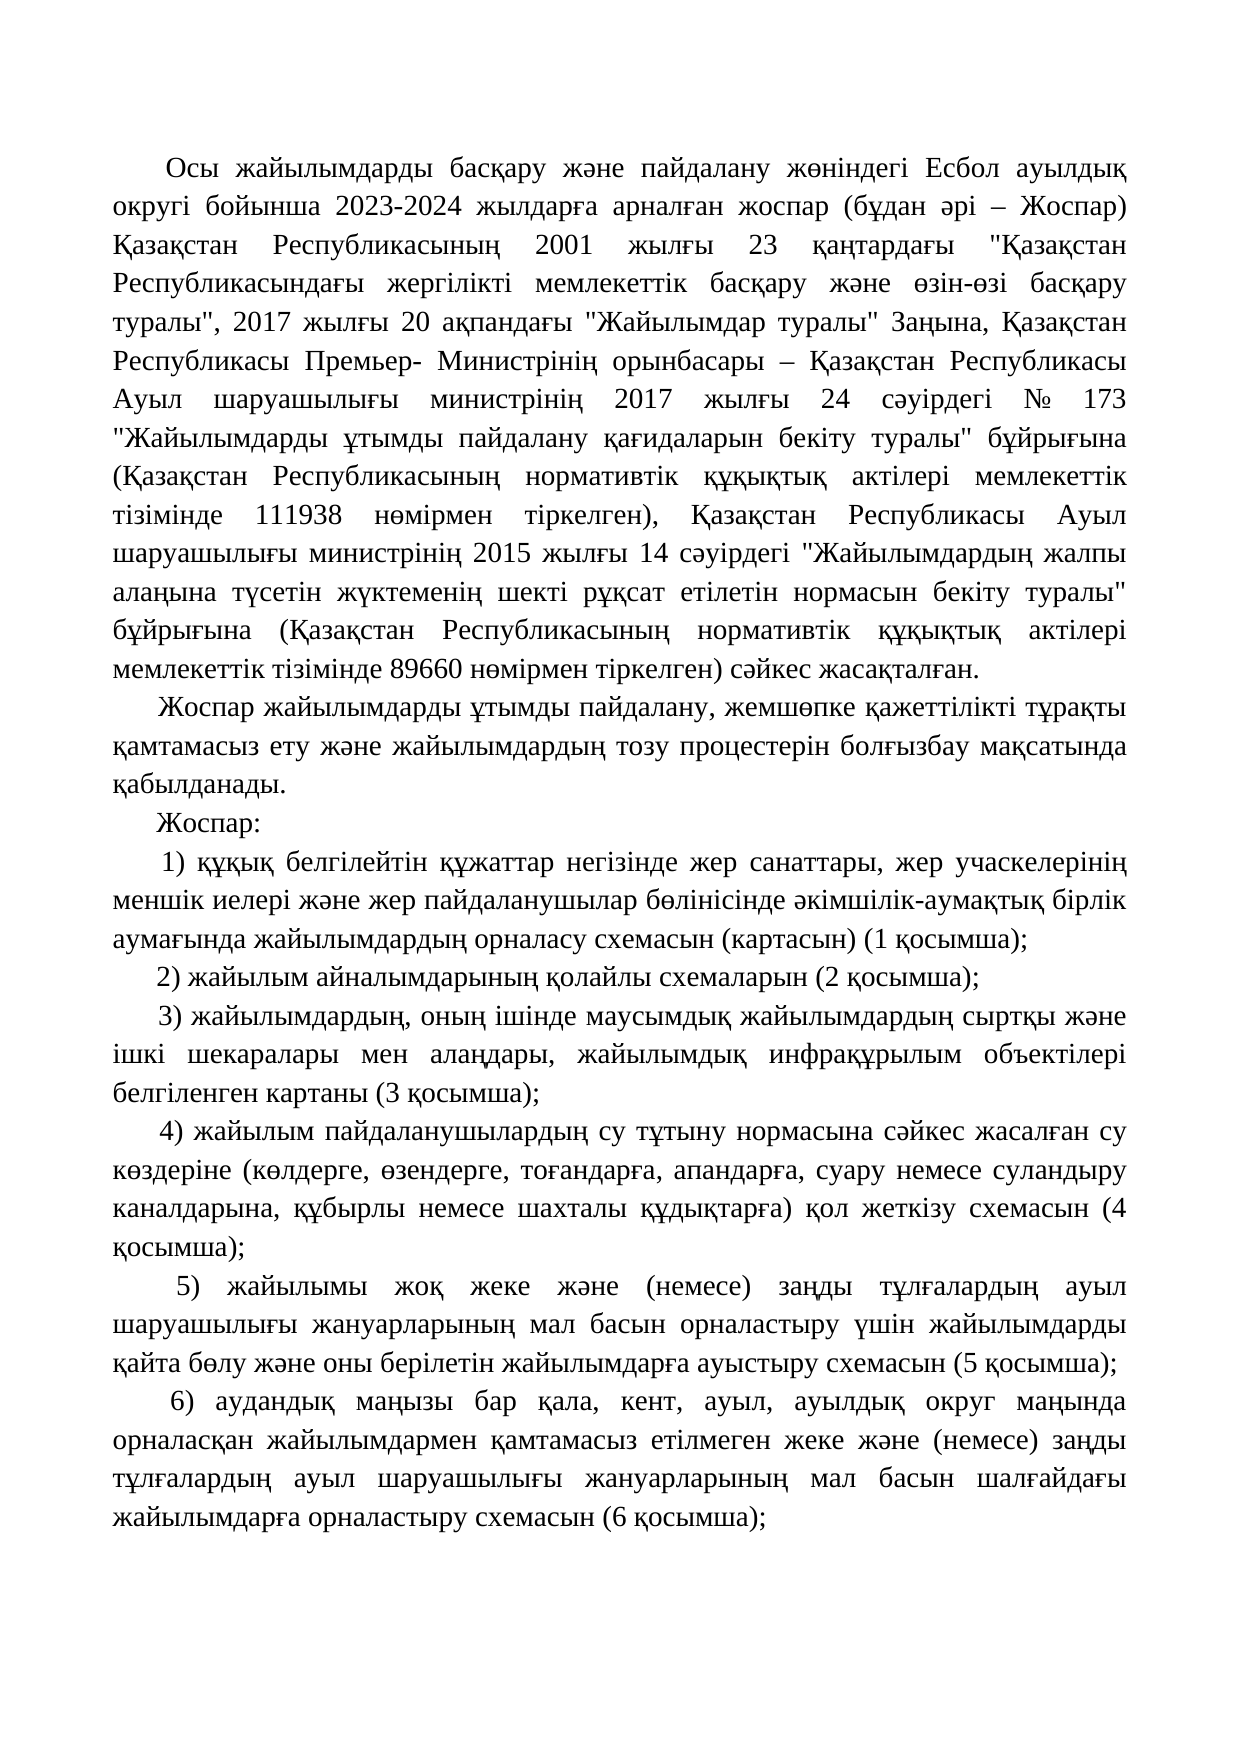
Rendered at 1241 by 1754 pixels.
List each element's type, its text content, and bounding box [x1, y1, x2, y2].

text 1) құқық белгілейтін құжаттар негізінде жер санаттары, жер учаскелерінің меншік иелері және жер пайдаланушылар бөлінісінде әкімшілік-аумақтық бірлік аумағында жайылымдардың орналасу схемасын (картасын) (1 қосымша); [112, 844, 1128, 954]
text Жоспар: [112, 805, 1128, 839]
text 6) аудандық маңызы бар қала, кент, ауыл, ауылдық округ маңында орналасқан жайылымдармен қамтамасыз етілмеген жеке және (немесе) заңды тұлғалардың ауыл шаруашылығы жануарларының мал басын шалғайдағы жайылымдарға орналастыру схемасын (6 қосымша); [112, 1383, 1128, 1532]
text 4) жайылым пайдаланушылардың су тұтыну нормасына сәйкес жасалған су көздерiне (көлдерге, өзендерге, тоғандарға, апандарға, суару немесе суландыру каналдарына, құбырлы немесе шахталы құдықтарға) қол жеткізу схемасын (4 қосымша); [112, 1113, 1128, 1263]
text 5) жайылымы жоқ жеке және (немесе) заңды тұлғалардың ауыл шаруашылығы жануарларының мал басын орналастыру үшін жайылымдарды қайта бөлу және оны берілетін жайылымдарға ауыстыру схемасын (5 қосымша); [112, 1268, 1128, 1378]
text 2) жайылым айналымдарының қолайлы схемаларын (2 қосымша); [112, 959, 1128, 993]
text 3) жайылымдардың, оның ішінде маусымдық жайылымдардың сыртқы және ішкі шекаралары мен алаңдары, жайылымдық инфрақұрылым объектілері белгіленген картаны (3 қосымша); [112, 998, 1128, 1108]
text Жоспар жайылымдарды ұтымды пайдалану, жемшөпке қажеттілікті тұрақты қамтамасыз ету және жайылымдардың тозу процестерін болғызбау мақсатында қабылданады. [112, 689, 1128, 800]
text Осы жайылымдарды басқару және пайдалану жөніндегі Есбол ауылдық округі бойынша 2023-2024 жылдарға арналған жоспар (бұдан әрі – Жоспар) Қазақстан Республикасының 2001 жылғы 23 қаңтардағы "Қазақстан Республикасындағы жергілікті мемлекеттік басқару және өзін-өзі басқару туралы", 2017 жылғы 20 ақпандағы "Жайылымдар туралы" Заңына, Қазақстан Республикасы Премьер- Министрінің орынбасары – Қазақстан Республикасы Ауыл шаруашылығы министрінің 2017 жылғы 24 сәуірдегі № 173 "Жайылымдарды ұтымды пайдалану қағидаларын бекіту туралы" бұйрығына (Қазақстан Республикасының нормативтік құқықтық актілері мемлекеттік тізімінде 111938 нөмірмен тіркелген), Қазақстан Республикасы Ауыл шаруашылығы министрінің 2015 жылғы 14 сәуірдегі "Жайылымдардың жалпы алаңына түсетін жүктеменің шекті рұқсат етілетін нормасын бекіту туралы" бұйрығына (Қазақстан Республикасының нормативтік құқықтық актілері мемлекеттік тізімінде 89660 нөмірмен тіркелген) сәйкес жасақталған. [112, 150, 1128, 684]
